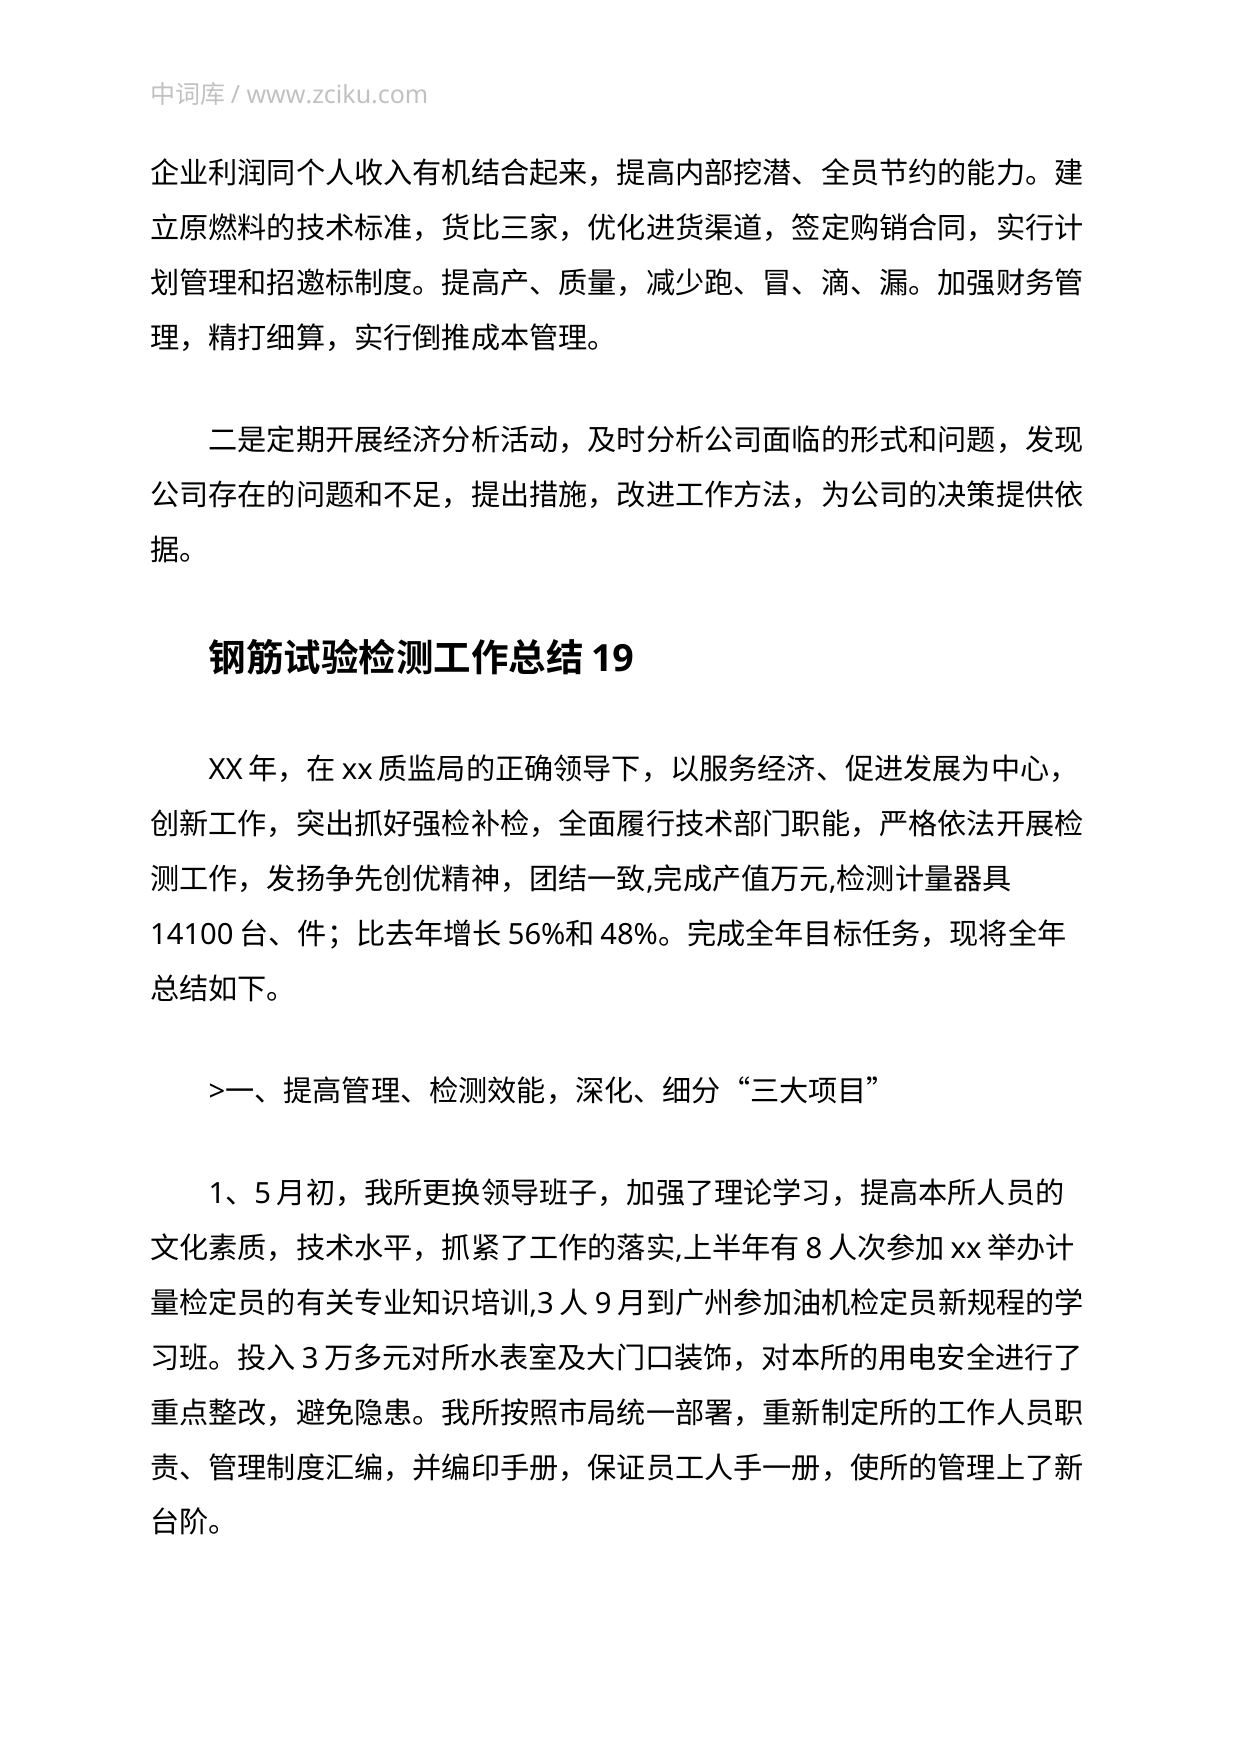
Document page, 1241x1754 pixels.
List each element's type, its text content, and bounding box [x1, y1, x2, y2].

text 1、5月初，我所更换领导班子，加强了理论学习，提高本所人员的文化素质，技术水平，抓紧了工作的落实,上半年有8人次参加xx举办计量检定员的有关专业知识培训,3人9月到广州参加油机检定员新规程的学习班。投入3万多元对所水表室及大门口装饰，对本所的用电安全进行了重点整改，避免隐患。我所按照市局统一部署，重新制定所的工作人员职责、管理制度汇编，并编印手册，保证员工人手一册，使所的管理上了新台阶。 [150, 1169, 1090, 1541]
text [150, 150, 1090, 357]
text 钢筋试验检测工作总结19 [150, 628, 1090, 682]
text XX年，在xx质监局的正确领导下，以服务经济、促进发展为中心，创新工作，突出抓好强检补检，全面履行技术部门职能，严格依法开展检测工作，发扬争先创优精神，团结一致,完成产值万元,检测计量器具14100台、件；比去年增长56%和48%。完成全年目标任务，现将全年总结如下。 [150, 746, 1090, 1008]
text 二是定期开展经济分析活动，及时分析公司面临的形式和问题，发现公司存在的问题和不足，提出措施，改进工作方法，为公司的决策提供依据。 [150, 416, 1090, 568]
text >一、提高管理、检测效能，深化、细分“三大项目” [150, 1067, 1090, 1110]
